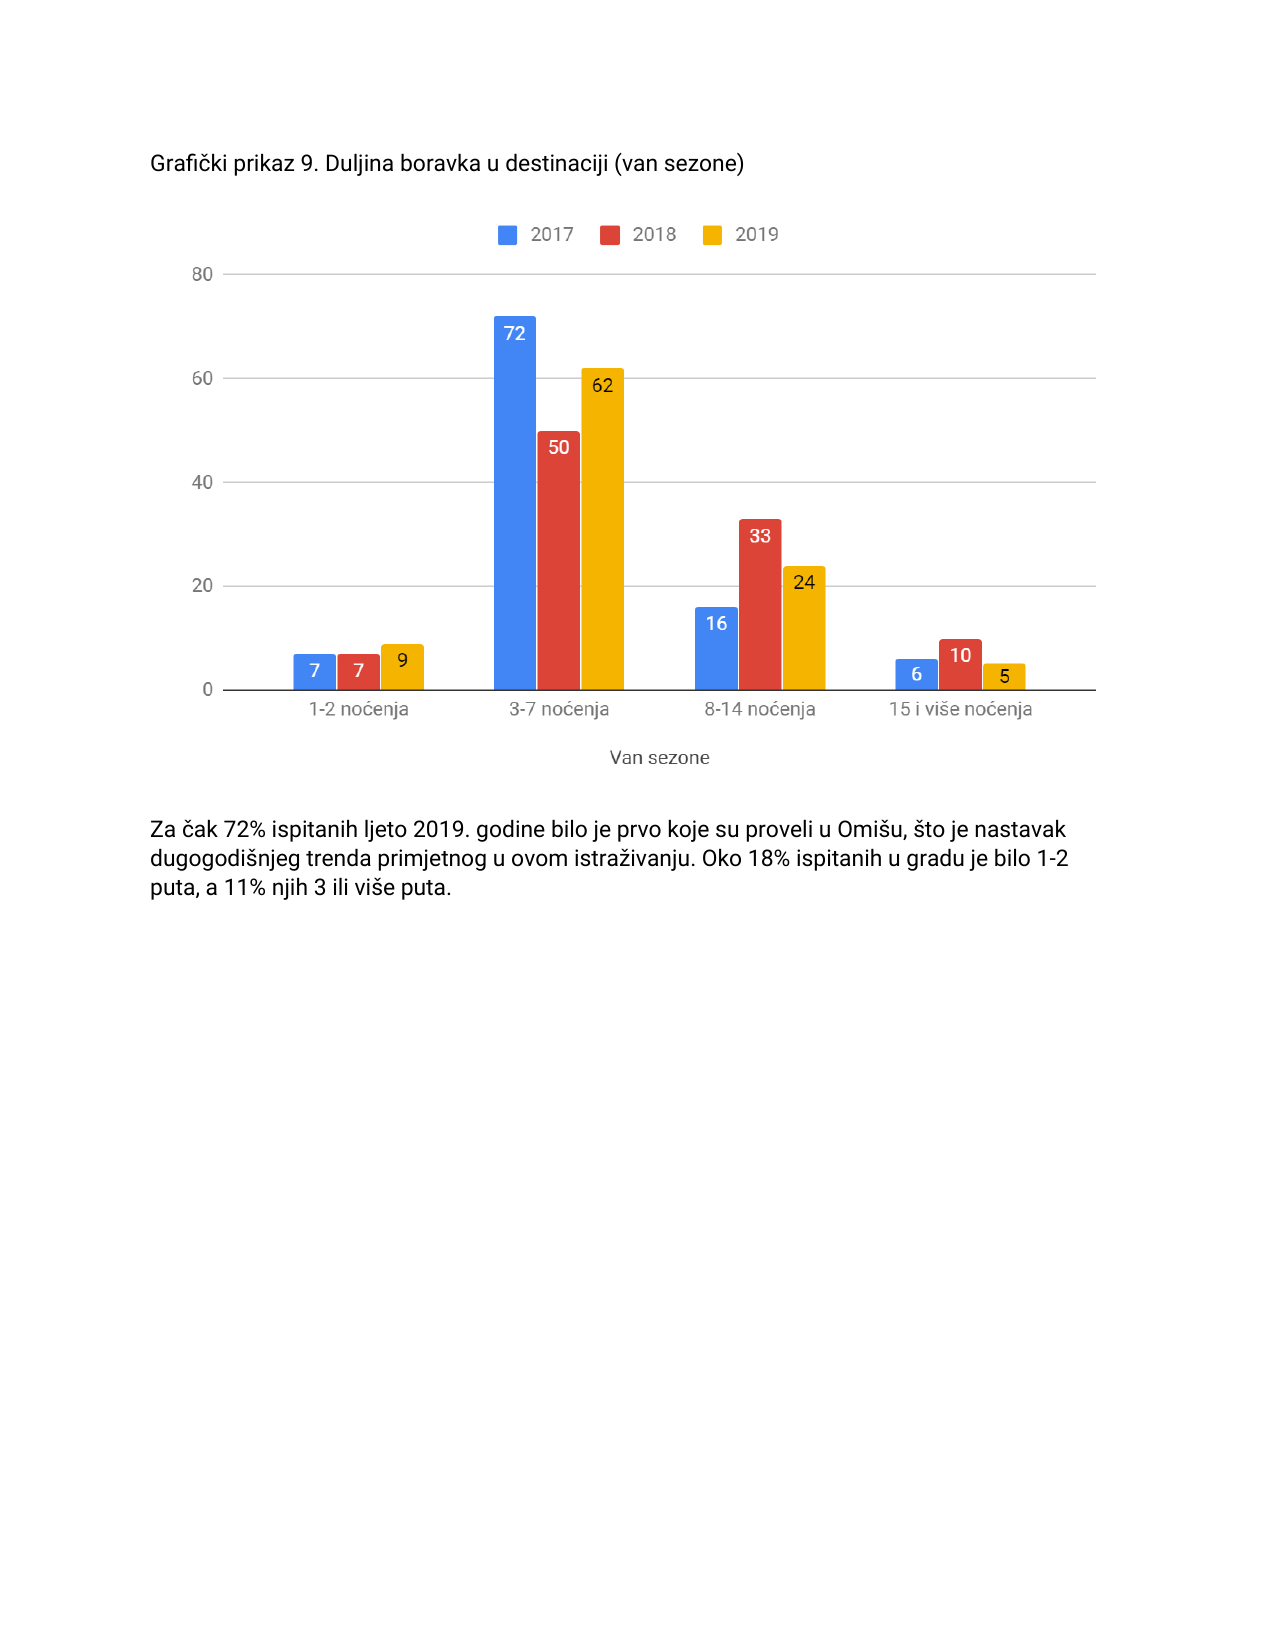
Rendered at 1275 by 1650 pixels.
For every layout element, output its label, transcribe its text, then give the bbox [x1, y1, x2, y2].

picture [150, 195, 1125, 798]
text Grafički prikaz 9. Duljina boravka u destinaciji (van sezone) [150, 150, 1125, 177]
text Za čak 72% ispitanih ljeto 2019. godine bilo je prvo koje su proveli u Omišu, što je nastavak dugogodišnjeg trenda primjetnog u ovom istraživanju. Oko 18% ispitanih u gradu je bilo 1-2 puta, a 11% njih 3 ili više puta. [150, 816, 1125, 901]
